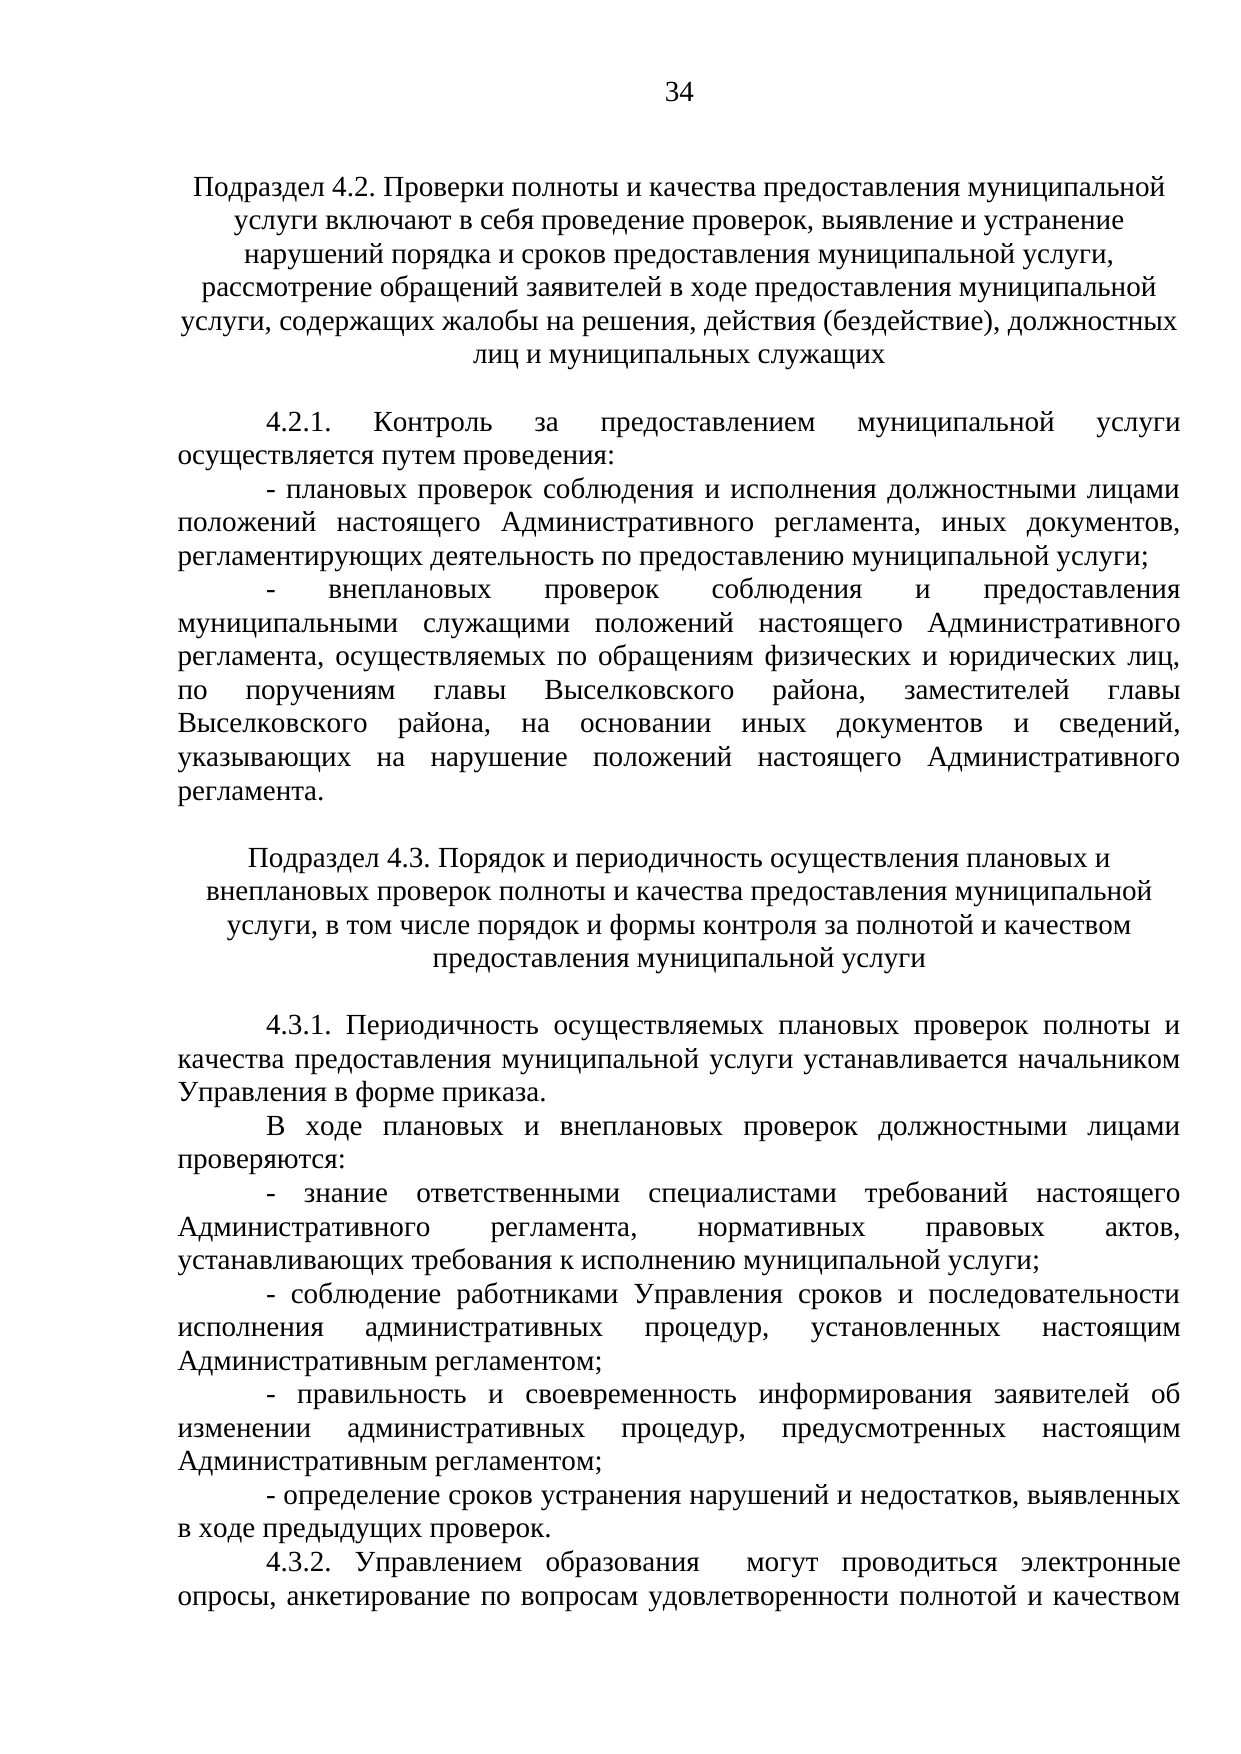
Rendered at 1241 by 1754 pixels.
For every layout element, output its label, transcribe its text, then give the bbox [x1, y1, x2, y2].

text Подраздел 4.2. Проверки полноты и качества предоставления муниципальной услуги включают в себя проведение проверок, выявление и устранение нарушений порядка и сроков предоставления муниципальной услуги, рассмотрение обращений заявителей в ходе предоставления муниципальной услуги, содержащих жалобы на решения, действия (бездействие), должностных лиц и муниципальных служащих [177, 169, 1181, 370]
text - определение сроков устранения нарушений и недостатков, выявленных в ходе предыдущих проверок. [177, 1477, 1181, 1544]
text - плановых проверок соблюдения и исполнения должностными лицами положений настоящего Административного регламента, иных документов, регламентирующих деятельность по предоставлению муниципальной услуги; [177, 471, 1181, 571]
text - правильность и своевременность информирования заявителей об изменении административных процедур, предусмотренных настоящим Административным регламентом; [177, 1376, 1181, 1477]
text 4.3.1. Периодичность осуществляемых плановых проверок полноты и качества предоставления муниципальной услуги устанавливается начальником Управления в форме приказа. [177, 1007, 1181, 1108]
text 4.2.1. Контроль за предоставлением муниципальной услуги осуществляется путем проведения: [177, 404, 1181, 471]
text Подраздел 4.3. Порядок и периодичность осуществления плановых и внеплановых проверок полноты и качества предоставления муниципальной услуги, в том числе порядок и формы контроля за полнотой и качеством предоставления муниципальной услуги [177, 840, 1181, 974]
text - соблюдение работниками Управления сроков и последовательности исполнения административных процедур, установленных настоящим Административным регламентом; [177, 1276, 1181, 1376]
text - внеплановых проверок соблюдения и предоставления муниципальными служащими положений настоящего Административного регламента, осуществляемых по обращениям физических и юридических лиц, по поручениям главы Выселковского района, заместителей главы Выселковского района, на основании иных документов и сведений, указывающих на нарушение положений настоящего Административного регламента. [177, 571, 1181, 806]
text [177, 1544, 1181, 1611]
text - знание ответственными специалистами требований настоящего Административного регламента, нормативных правовых актов, устанавливающих требования к исполнению муниципальной услуги; [177, 1175, 1181, 1276]
text В ходе плановых и внеплановых проверок должностными лицами проверяются: [177, 1108, 1181, 1175]
